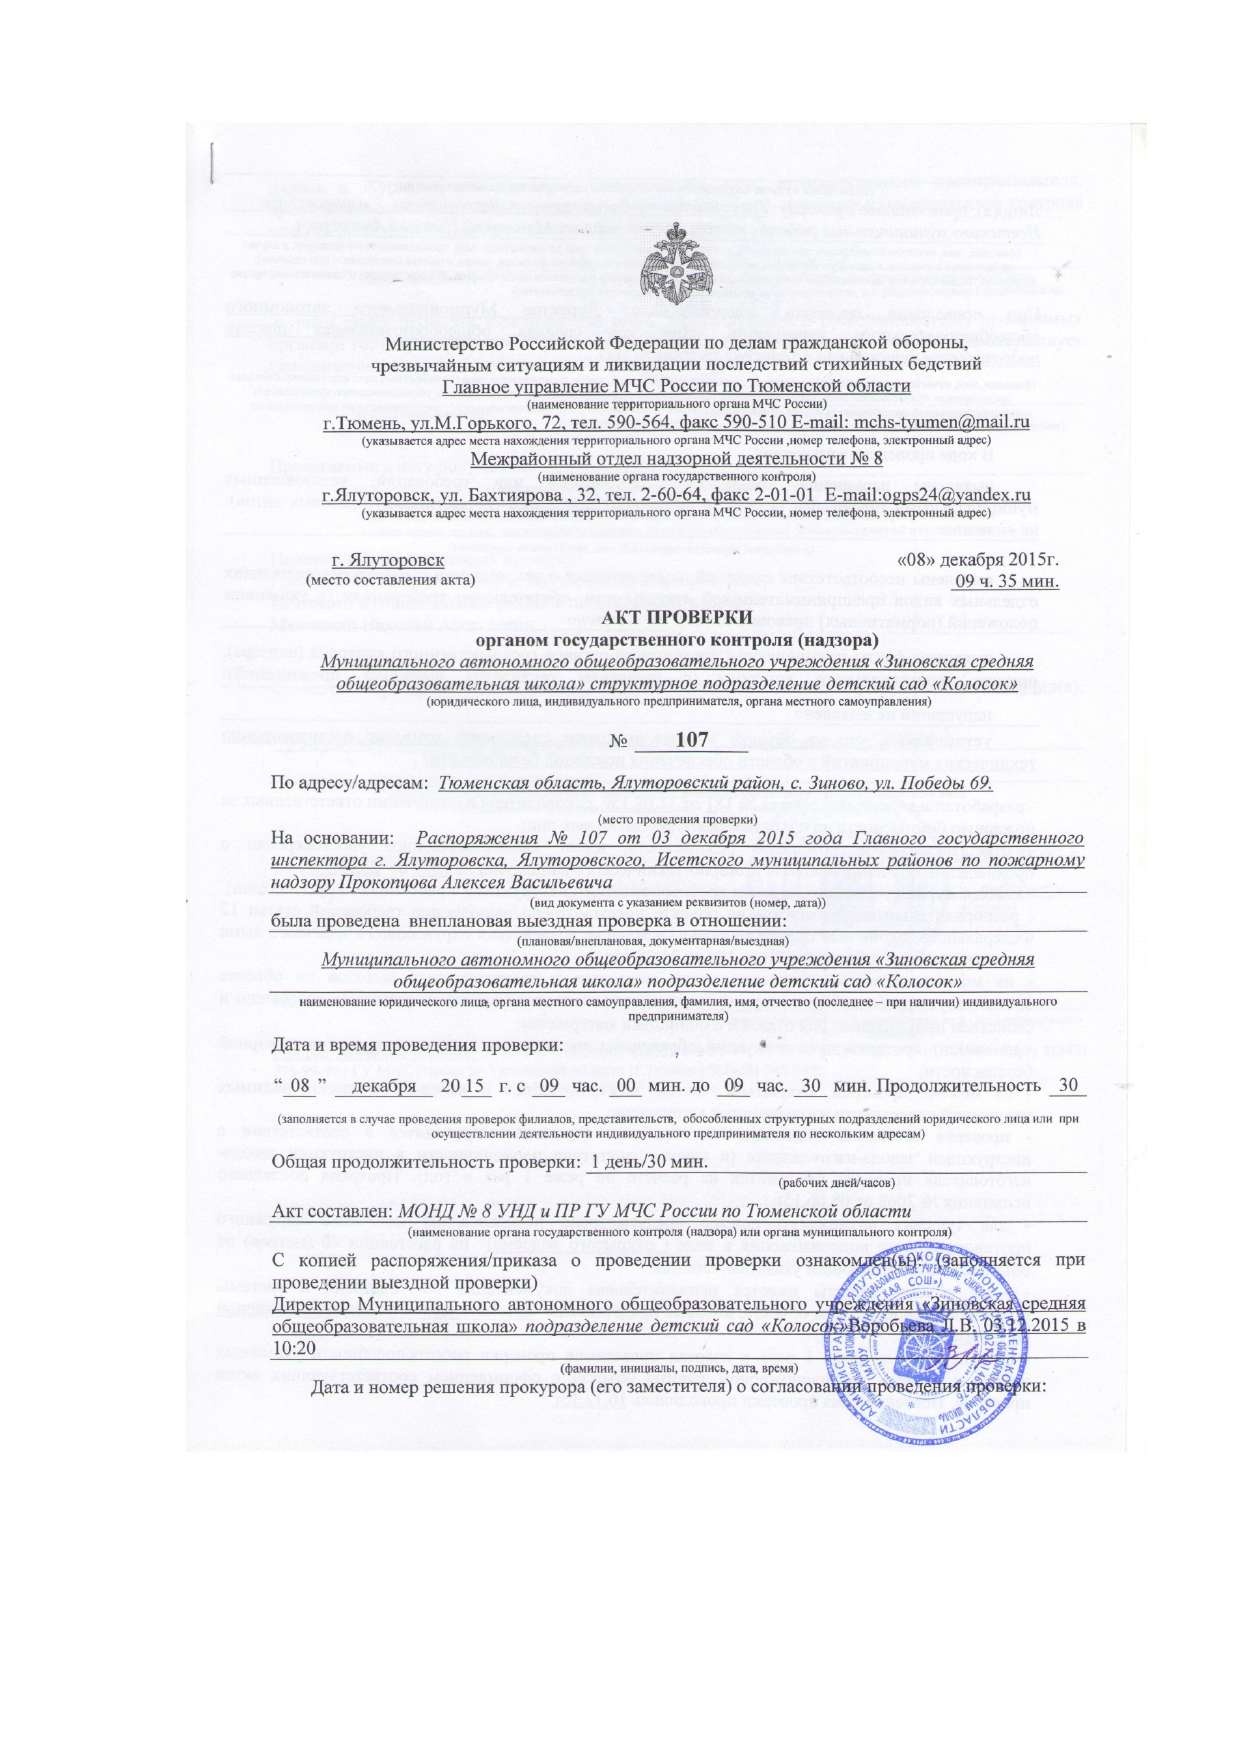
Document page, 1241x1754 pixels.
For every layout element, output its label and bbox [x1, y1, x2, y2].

picture [177, 118, 1152, 1456]
